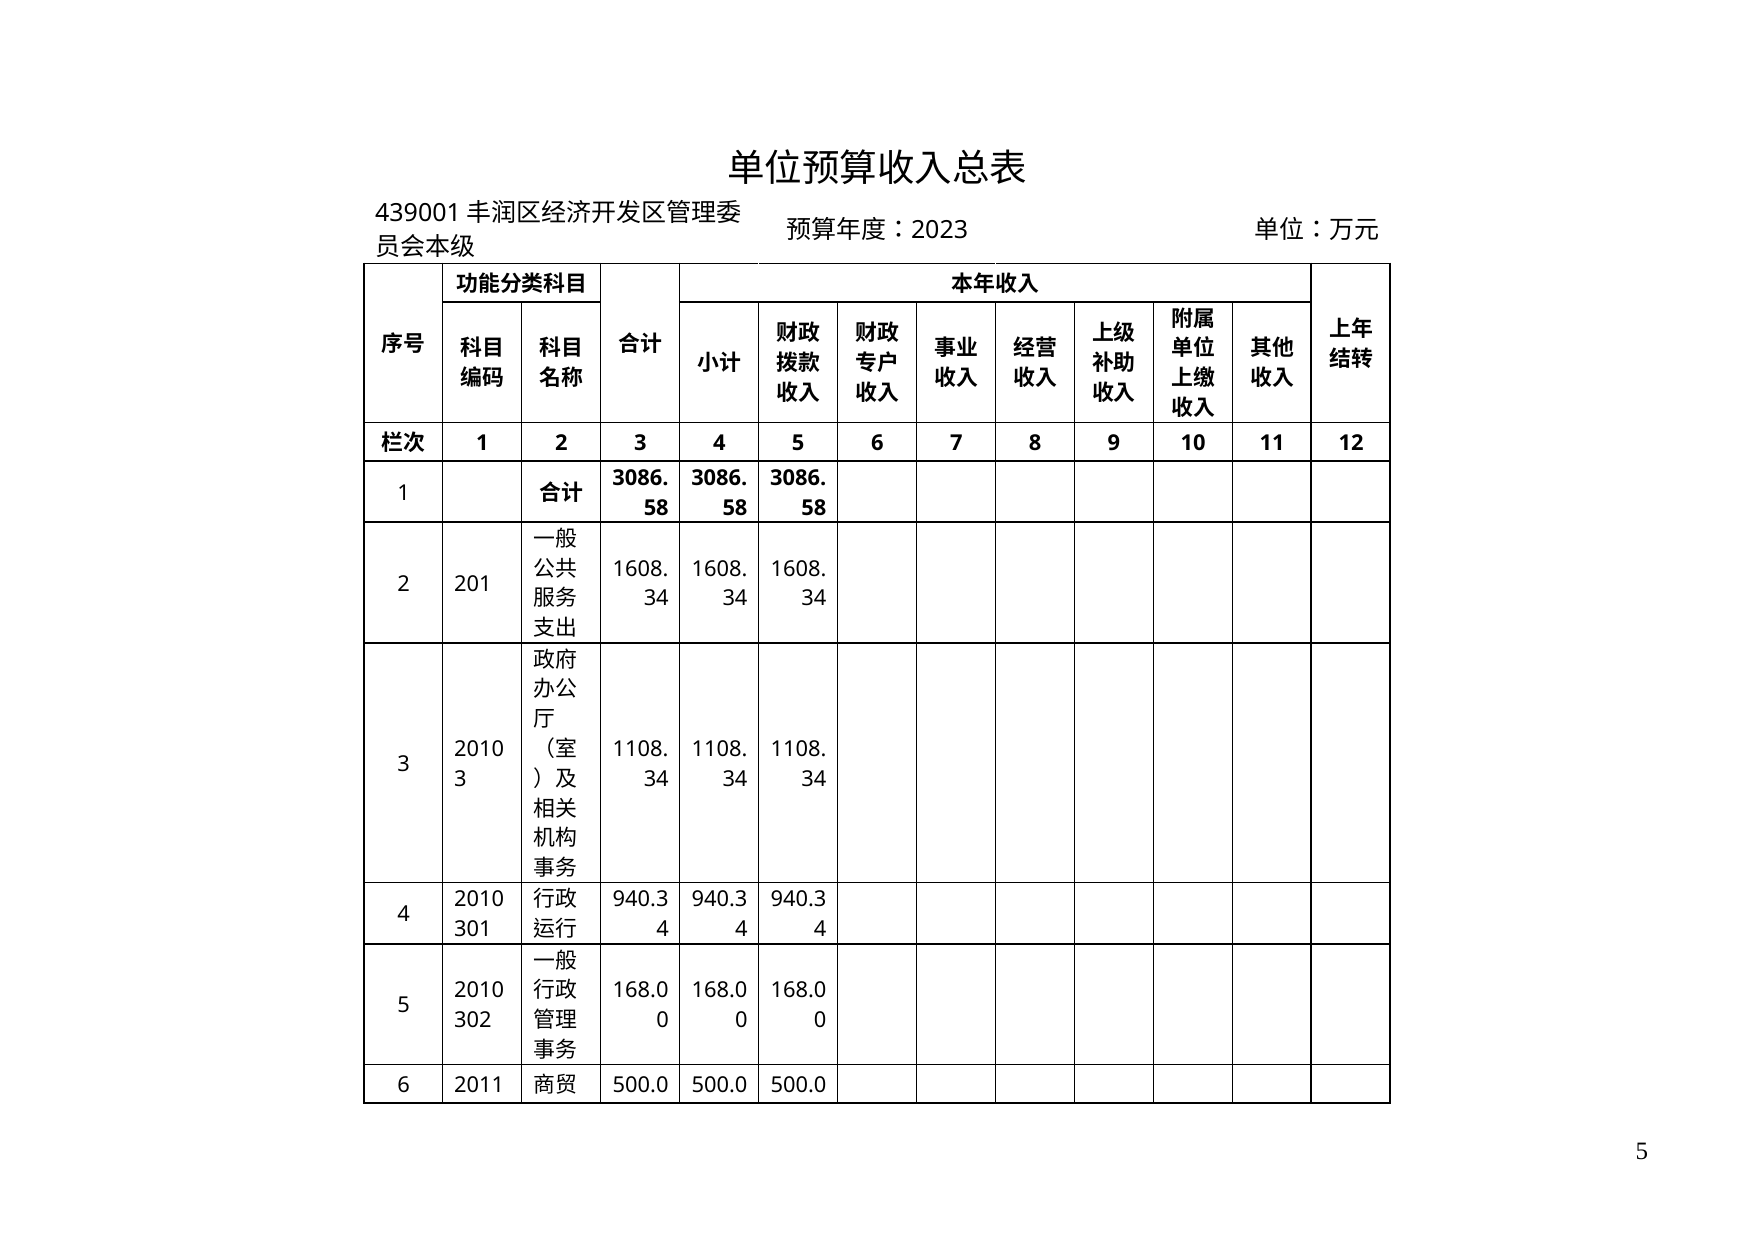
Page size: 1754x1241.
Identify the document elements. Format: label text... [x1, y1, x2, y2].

table_cell [838, 1065, 916, 1102]
table_cell 3 [365, 644, 442, 882]
text 单位预算收入总表 [106, 142, 1648, 193]
table_cell 3086.58 [759, 462, 837, 521]
table_cell 1608.34 [759, 523, 837, 642]
table_cell 1 [365, 462, 442, 521]
table_cell 1108.34 [759, 644, 837, 882]
table_cell 12 [1312, 423, 1389, 460]
table_cell 小计 [680, 303, 758, 422]
table_cell 上级补助收入 [1075, 303, 1153, 422]
table_cell 9 [1075, 423, 1153, 460]
table_cell [1154, 644, 1232, 882]
table_cell 940.34 [601, 883, 679, 943]
table_cell 1108.34 [601, 644, 679, 882]
table_cell [1154, 945, 1232, 1064]
table_cell 168.00 [601, 945, 679, 1064]
table_cell 合计 [522, 462, 600, 521]
table_cell 940.34 [759, 883, 837, 943]
table_cell [838, 644, 916, 882]
table_cell 10 [1154, 423, 1232, 460]
table_cell 168.00 [680, 945, 758, 1064]
table_cell 201 [443, 523, 521, 642]
table_cell 序号 [365, 264, 442, 422]
table_cell 事业收入 [917, 303, 995, 422]
table_cell [1233, 523, 1310, 642]
table_cell 5 [365, 945, 442, 1064]
table_cell 商贸事务 [522, 1065, 600, 1102]
table_cell 1608.34 [680, 523, 758, 642]
table_cell [1312, 462, 1389, 521]
table_cell [1075, 644, 1153, 882]
table_cell 经营收入 [996, 303, 1074, 422]
table_cell [996, 644, 1074, 882]
table_cell 1608.34 [601, 523, 679, 642]
table_cell 一般公共服务支出 [522, 523, 600, 642]
table_cell [1154, 523, 1232, 642]
table_cell [917, 462, 995, 521]
table_cell 功能分类科目 [443, 264, 600, 301]
table_cell [1312, 644, 1389, 882]
table_cell 6 [365, 1065, 442, 1102]
table_header 单位：万元 [996, 195, 1389, 262]
table_cell 合计 [601, 264, 679, 422]
table_cell 5 [759, 423, 837, 460]
table_cell [1233, 1065, 1310, 1102]
table_cell 11 [1233, 423, 1310, 460]
table_cell [838, 523, 916, 642]
table_cell 本年收入 [680, 264, 1310, 301]
table_cell [1233, 883, 1310, 943]
table_cell [1075, 462, 1153, 521]
table_cell 科目 编码 [443, 303, 521, 422]
table_header 439001丰润区经济开发区管理委员会本级 [365, 195, 758, 262]
table_cell 行政运行 [522, 883, 600, 943]
table_cell [1154, 1065, 1232, 1102]
table_cell 500.00 [680, 1065, 758, 1102]
table_cell [1075, 883, 1153, 943]
table_cell 栏次 [365, 423, 442, 460]
table_cell 20113 [443, 1065, 521, 1102]
table_cell [443, 462, 521, 521]
table_cell 7 [917, 423, 995, 460]
table_cell 一般行政管理事务 [522, 945, 600, 1064]
table_cell 6 [838, 423, 916, 460]
table_cell 3 [601, 423, 679, 460]
table_cell [838, 462, 916, 521]
table_cell [917, 945, 995, 1064]
table_cell 2 [522, 423, 600, 460]
table_cell 附属单位上缴收入 [1154, 303, 1232, 422]
table_cell 4 [365, 883, 442, 943]
table_cell [1154, 462, 1232, 521]
table_cell [917, 644, 995, 882]
table_cell 20103 [443, 644, 521, 882]
table_cell [1075, 945, 1153, 1064]
table_cell [996, 462, 1074, 521]
table_cell 8 [996, 423, 1074, 460]
table_cell [1312, 523, 1389, 642]
table_cell 科目名称 [522, 303, 600, 422]
table_cell [1312, 883, 1389, 943]
table_cell [838, 883, 916, 943]
table_cell 2010302 [443, 945, 521, 1064]
table_cell [1233, 644, 1310, 882]
table_cell 1108.34 [680, 644, 758, 882]
table_cell [1233, 945, 1310, 1064]
table_cell [1154, 883, 1232, 943]
table_cell 500.00 [601, 1065, 679, 1102]
table_cell [917, 1065, 995, 1102]
table_cell 其他收入 [1233, 303, 1310, 422]
table_cell [996, 945, 1074, 1064]
table_cell [1312, 945, 1389, 1064]
table_cell [996, 883, 1074, 943]
table_cell 4 [680, 423, 758, 460]
table_cell 财政拨款 收入 [759, 303, 837, 422]
table_cell [1312, 1065, 1389, 1102]
table_cell [996, 523, 1074, 642]
table_cell 2 [365, 523, 442, 642]
table_cell 政府办公厅（室）及相关机构事务 [522, 644, 600, 882]
table_cell [996, 1065, 1074, 1102]
table_cell [1233, 462, 1310, 521]
table_cell 3086.58 [601, 462, 679, 521]
table_cell [917, 883, 995, 943]
table_cell [838, 945, 916, 1064]
table_header 预算年度：2023 [759, 195, 995, 262]
table_cell 上年结转 [1312, 264, 1389, 422]
table_cell 168.00 [759, 945, 837, 1064]
table_cell 财政专户 收入 [838, 303, 916, 422]
table_cell 940.34 [680, 883, 758, 943]
table_cell 3086.58 [680, 462, 758, 521]
table_cell 2010301 [443, 883, 521, 943]
table_cell [917, 523, 995, 642]
table_cell 1 [443, 423, 521, 460]
table_cell [1075, 1065, 1153, 1102]
table_cell 500.00 [759, 1065, 837, 1102]
table_cell [1075, 523, 1153, 642]
